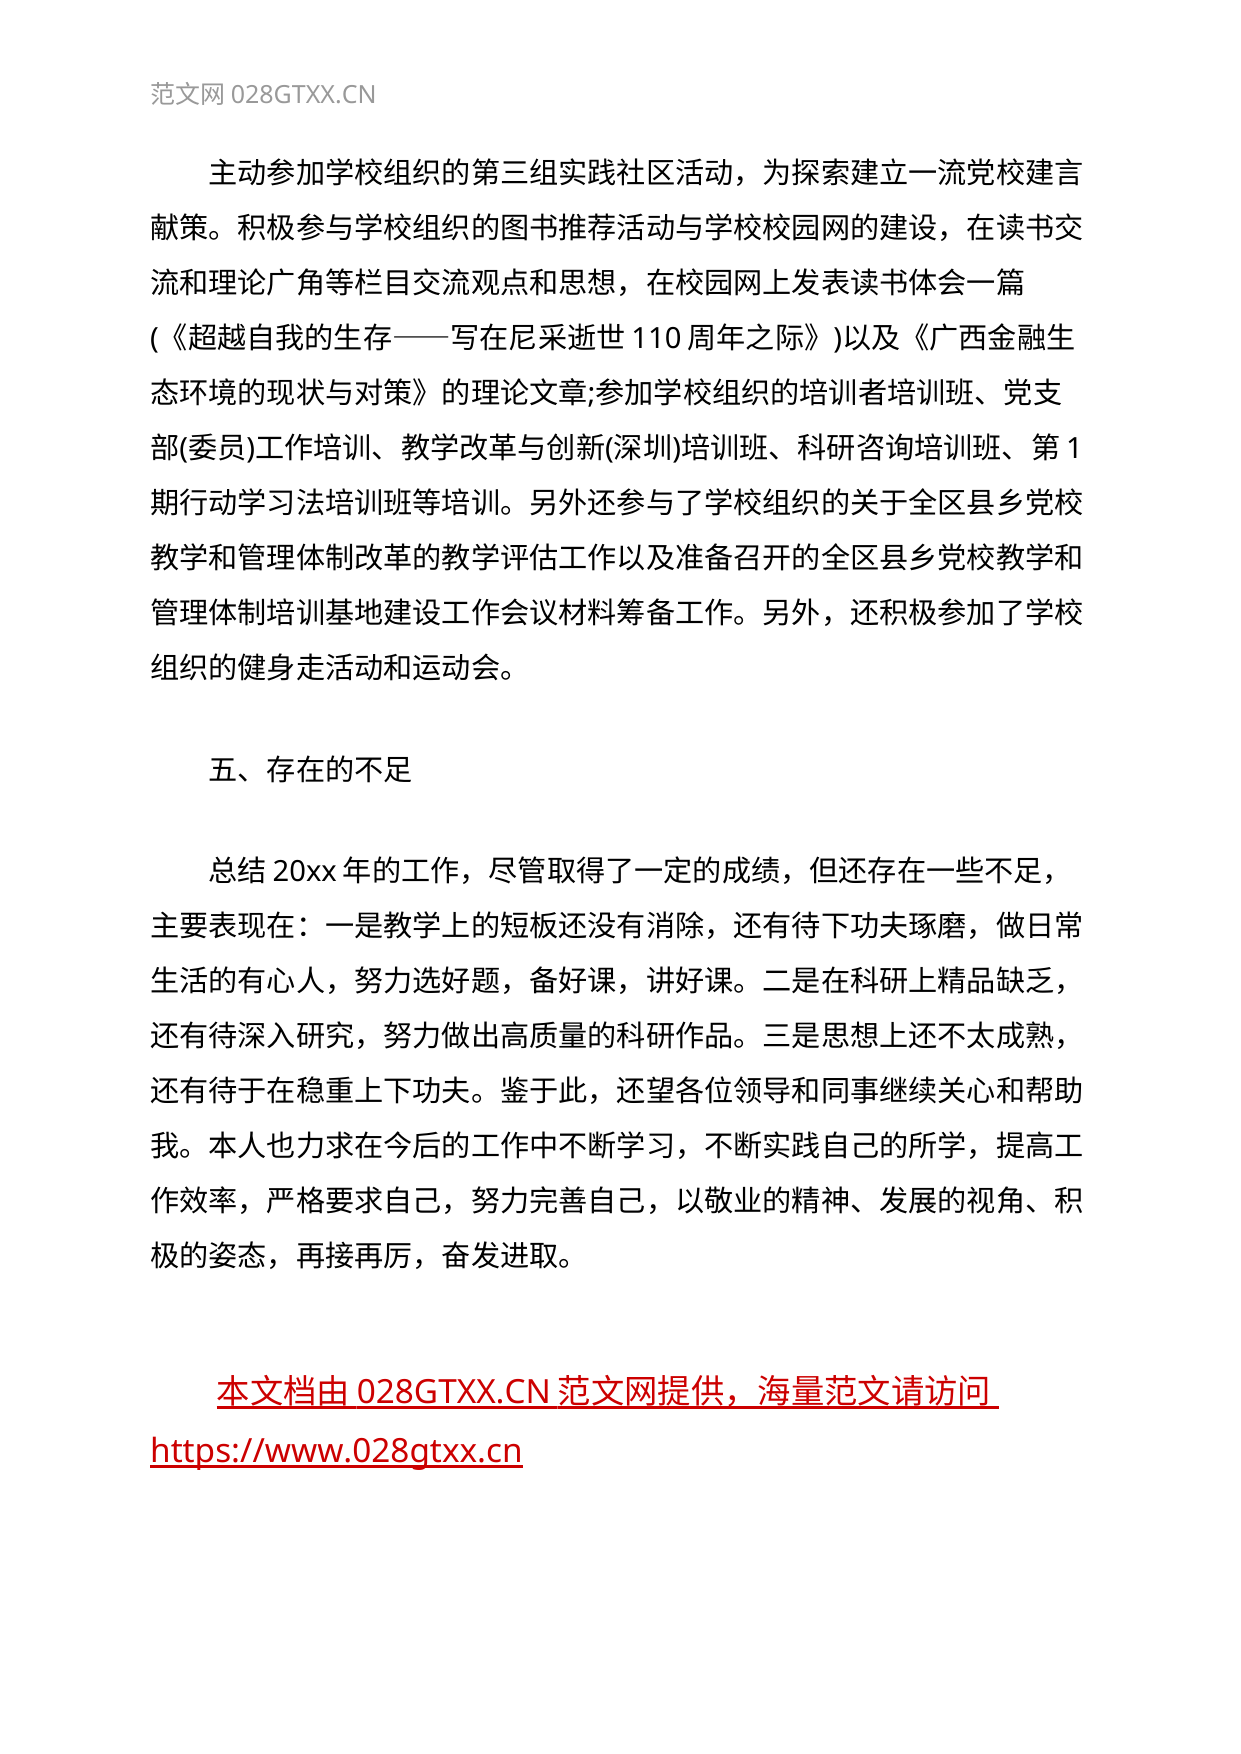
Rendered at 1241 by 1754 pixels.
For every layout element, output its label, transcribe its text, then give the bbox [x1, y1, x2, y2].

text 主动参加学校组织的第三组实践社区活动，为探索建立一流党校建言献策。积极参与学校组织的图书推荐活动与学校校园网的建设，在读书交流和理论广角等栏目交流观点和思想，在校园网上发表读书体会一篇(《超越自我的生存——写在尼采逝世110周年之际》)以及《广西金融生态环境的现状与对策》的理论文章;参加学校组织的培训者培训班、党支部(委员)工作培训、教学改革与创新(深圳)培训班、科研咨询培训班、第1期行动学习法培训班等培训。另外还参与了学校组织的关于全区县乡党校教学和管理体制改革的教学评估工作以及准备召开的全区县乡党校教学和管理体制培训基地建设工作会议材料筹备工作。另外，还积极参加了学校组织的健身走活动和运动会。 [150, 150, 1090, 687]
text 五、存在的不足 [150, 746, 1090, 788]
text 总结20xx年的工作，尽管取得了一定的成绩，但还存在一些不足，主要表现在：一是教学上的短板还没有消除，还有待下功夫琢磨，做日常生活的有心人，努力选好题，备好课，讲好课。二是在科研上精品缺乏，还有待深入研究，努力做出高质量的科研作品。三是思想上还不太成熟，还有待于在稳重上下功夫。鉴于此，还望各位领导和同事继续关心和帮助我。本人也力求在今后的工作中不断学习，不断实践自己的所学，提高工作效率，严格要求自己，努力完善自己，以敬业的精神、发展的视角、积极的姿态，再接再厉，奋发进取。 [150, 848, 1090, 1274]
text 本文档由028GTXX.CN范文网提供，海量范文请访问 https://www.028gtxx.cn [150, 1365, 1090, 1473]
